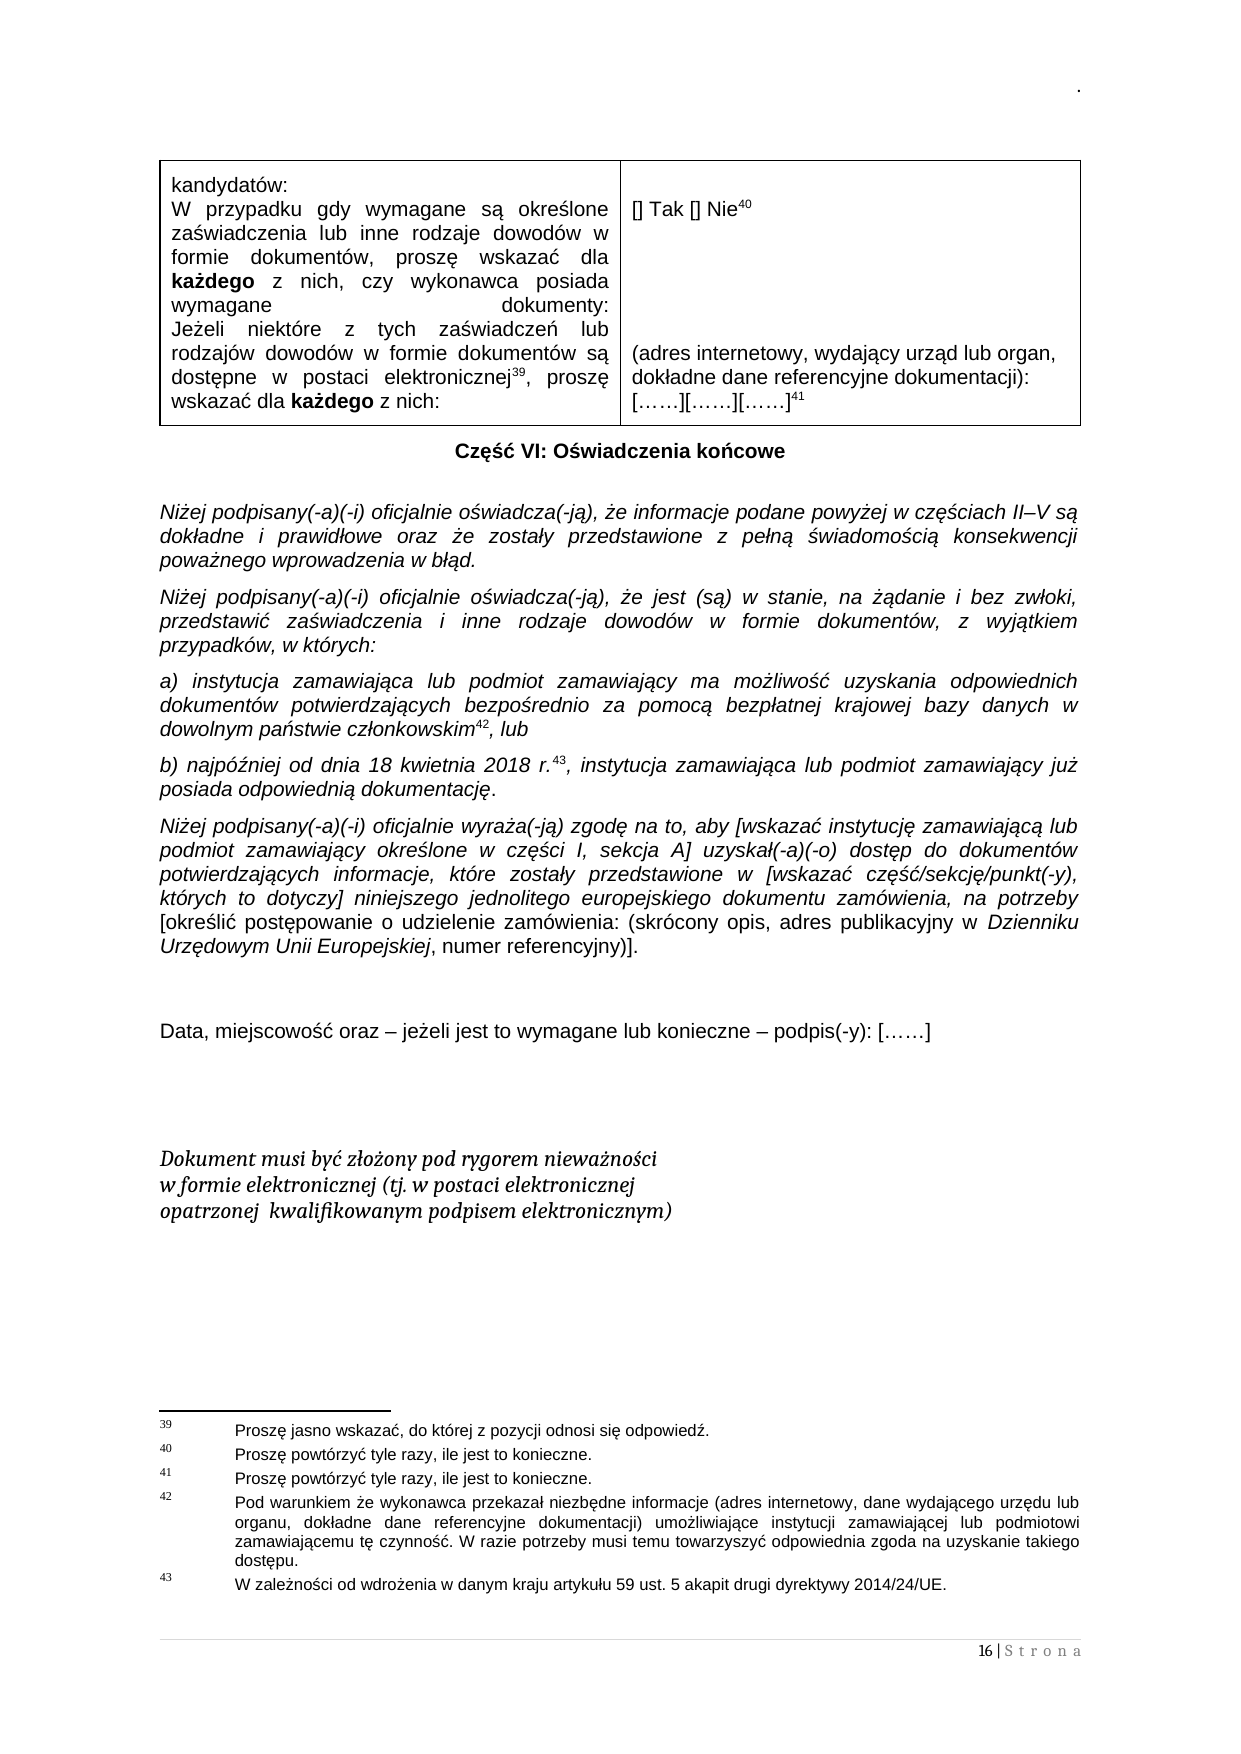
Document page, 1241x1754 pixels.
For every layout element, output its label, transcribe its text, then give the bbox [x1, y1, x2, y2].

text Data, miejscowość oraz – jeżeli jest to wymagane lub konieczne – podpis(-y): [……] [159, 1019, 1081, 1043]
text a) instytucja zamawiająca lub podmiot zamawiający ma możliwość uzyskania odpowiednich dokumentów potwierdzających bezpośrednio za pomocą bezpłatnej krajowej bazy danych w dowolnym państwie członkowskim, lub [159, 669, 1081, 741]
text Niżej podpisany(-a)(-i) oficjalnie oświadcza(-ją), że informacje podane powyżej w częściach II–V są dokładne i prawidłowe oraz że zostały przedstawione z pełną świadomością konsekwencji poważnego wprowadzenia w błąd. [159, 500, 1081, 572]
text Dokument musi być złożony pod rygorem nieważności w formie elektronicznej (tj. w postaci elektronicznej opatrzonej kwalifikowanym podpisem elektronicznym) [159, 1146, 1081, 1225]
text Niżej podpisany(-a)(-i) oficjalnie oświadcza(-ją), że jest (są) w stanie, na żądanie i bez zwłoki, przedstawić zaświadczenia i inne rodzaje dowodów w formie dokumentów, z wyjątkiem przypadków, w których: [159, 584, 1081, 656]
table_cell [621, 161, 1080, 425]
text b) najpóźniej od dnia 18 kwietnia 2018 r., instytucja zamawiająca lub podmiot zamawiający już posiada odpowiednią dokumentację. [159, 753, 1081, 801]
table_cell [161, 161, 620, 425]
text Część VI: Oświadczenia końcowe [159, 439, 1081, 463]
text Niżej podpisany(-a)(-i) oficjalnie wyraża(-ją) zgodę na to, aby [wskazać instytucję zamawiającą lub podmiot zamawiający określone w części I, sekcja A] uzyskał(-a)(-o) dostęp do dokumentów potwierdzających informacje, które zostały przedstawione w [wskazać część/sekcję/punkt(-y), których to dotyczy] niniejszego jednolitego europejskiego dokumentu zamówienia, na potrzeby [określić postępowanie o udzielenie zamówienia: (skrócony opis, adres publikacyjny w Dzienniku Urzędowym Unii Europejskiej, numer referencyjny)]. [159, 814, 1081, 957]
